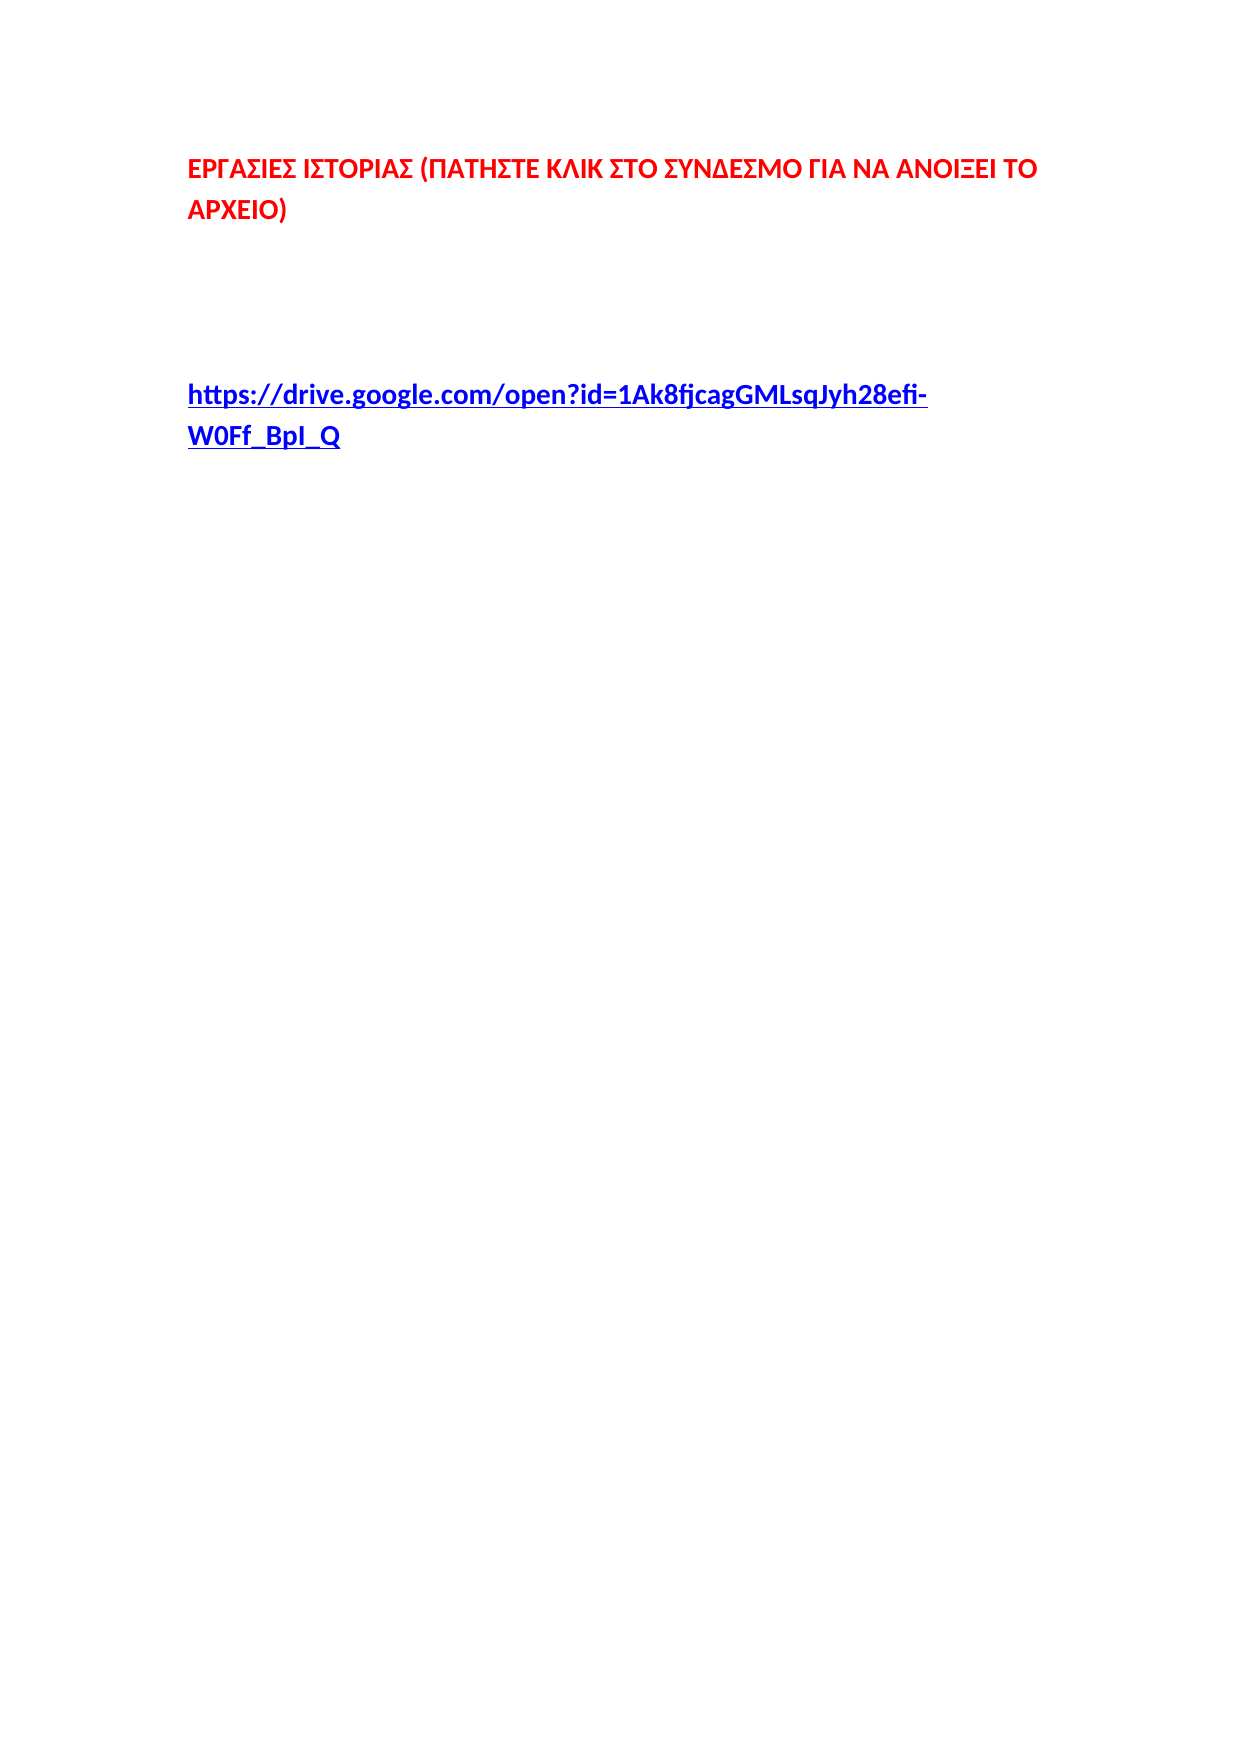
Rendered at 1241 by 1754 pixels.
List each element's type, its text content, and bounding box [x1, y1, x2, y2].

text ΕΡΓΑΣΙΕΣ ΙΣΤΟΡΙΑΣ (ΠΑΤΗΣΤΕ ΚΛΙΚ ΣΤΟ ΣΥΝΔΕΣΜΟ ΓΙΑ ΝΑ ΑΝΟΙΞΕΙ ΤΟ ΑΡΧΕΙΟ) [187, 150, 1053, 227]
text https://drive.google.com/open?id=1Ak8fjcagGMLsqJyh28efi-W0Ff_BpI_Q [187, 376, 1053, 453]
